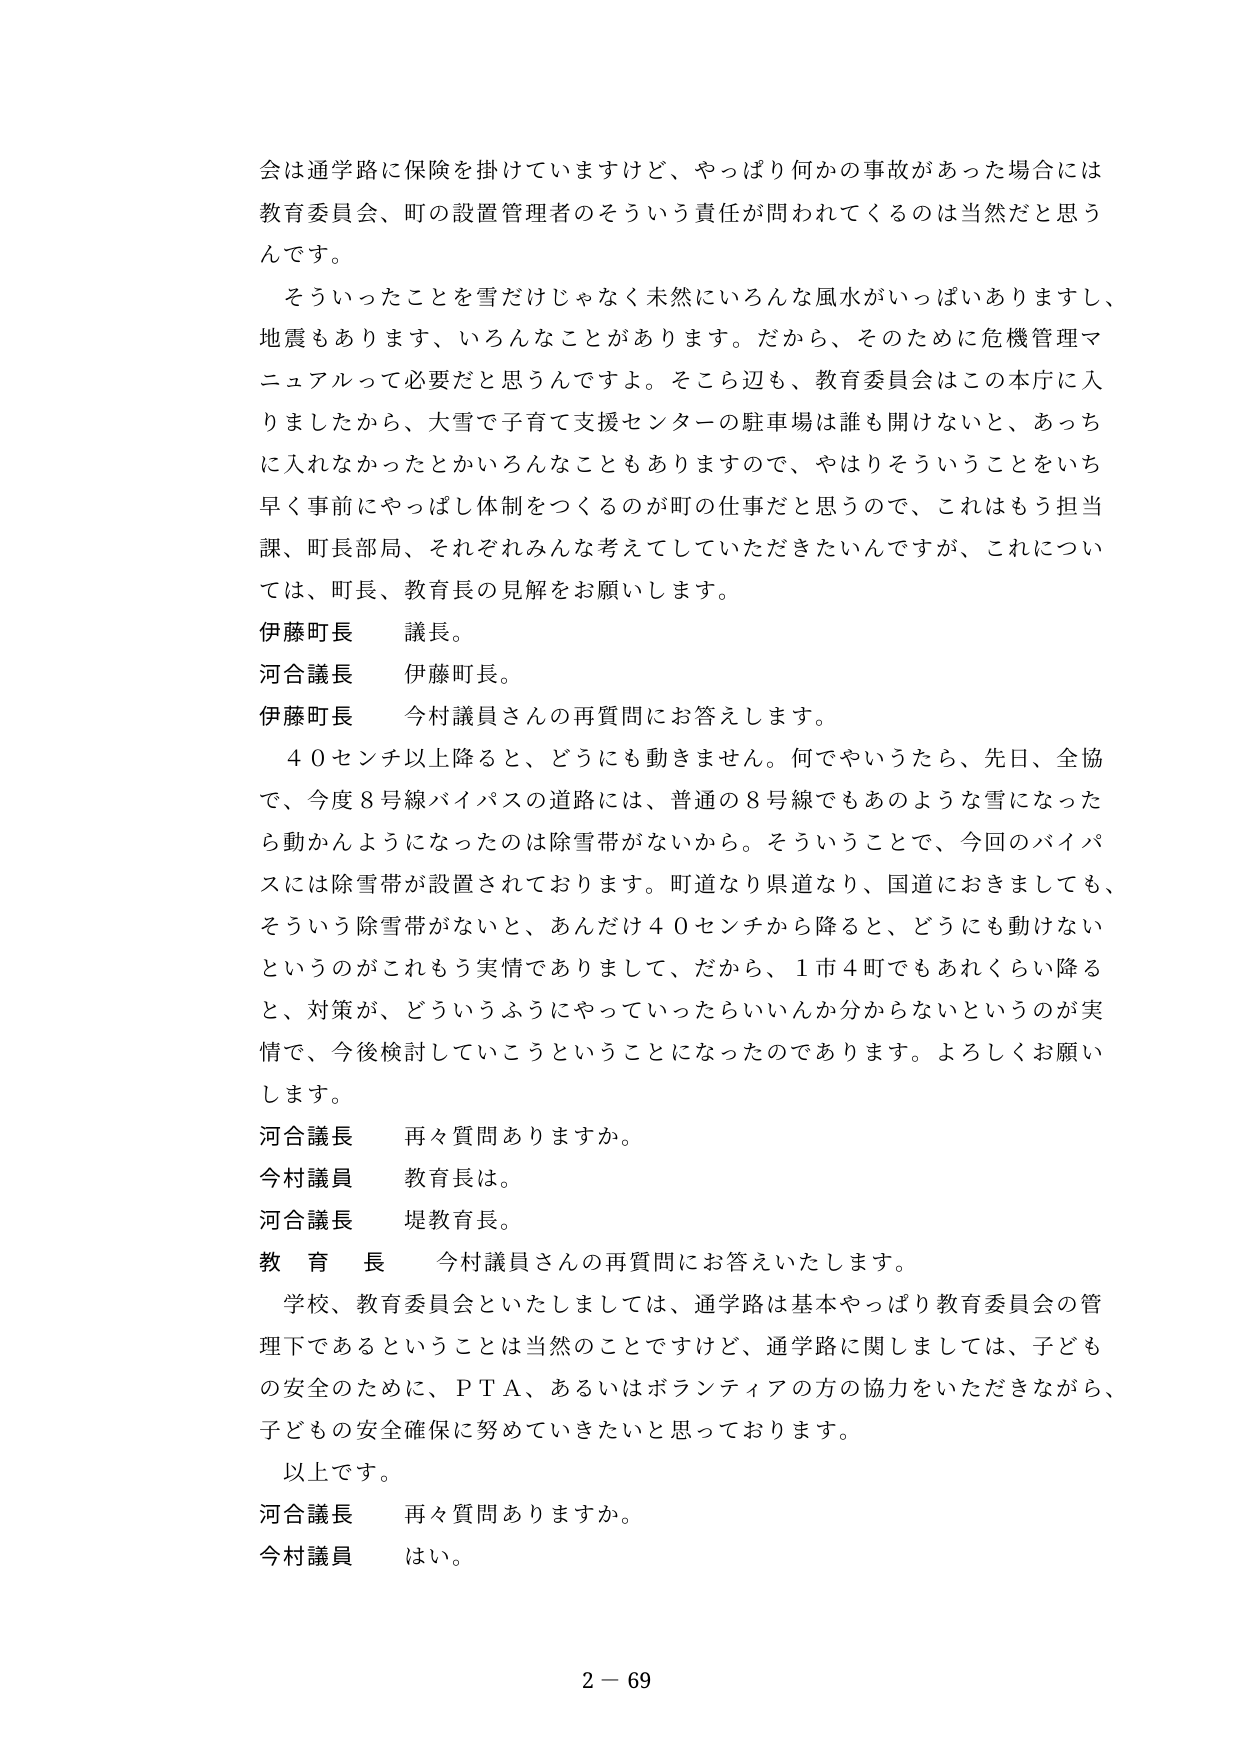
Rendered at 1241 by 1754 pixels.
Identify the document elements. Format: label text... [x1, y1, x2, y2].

text 今村議員 教育長は。 [138, 1156, 1105, 1198]
text 以上です。 [259, 1450, 1105, 1492]
text 学校、教育委員会といたしましては、通学路は基本やっぱり教育委員会の管理下であるということは当然のことですけど、通学路に関しましては、子どもの安全のために、ＰＴＡ、あるいはボランティアの方の協力をいただきながら、子どもの安全確保に努めていきたいと思っております。 [259, 1282, 1105, 1450]
text 河合議長 伊藤町長。 [138, 652, 1105, 694]
text 教育長 今村議員さんの再質問にお答えいたします。 [138, 1240, 1105, 1282]
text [138, 148, 1105, 274]
text 河合議長 堤教育長。 [138, 1198, 1105, 1240]
text そういったことを雪だけじゃなく未然にいろんな風水がいっぱいありますし、地震もあります、いろんなことがあります。だから、そのために危機管理マニュアルって必要だと思うんですよ。そこら辺も、教育委員会はこの本庁に入りましたから、大雪で子育て支援センターの駐車場は誰も開けないと、あっちに入れなかったとかいろんなこともありますので、やはりそういうことをいち早く事前にやっぱし体制をつくるのが町の仕事だと思うので、これはもう担当課、町長部局、それぞれみんな考えてしていただきたいんですが、これについては、町長、教育長の見解をお願いします。 [259, 274, 1105, 610]
text 伊藤町長 議長。 [138, 610, 1105, 652]
text 河合議長 再々質問ありますか。 [138, 1492, 1105, 1534]
text ４０センチ以上降ると、どうにも動きません。何でやいうたら、先日、全協で、今度８号線バイパスの道路には、普通の８号線でもあのような雪になったら動かんようになったのは除雪帯がないから。そういうことで、今回のバイパスには除雪帯が設置されております。町道なり県道なり、国道におきましても、そういう除雪帯がないと、あんだけ４０センチから降ると、どうにも動けないというのがこれもう実情でありまして、だから、１市４町でもあれくらい降ると、対策が、どういうふうにやっていったらいいんか分からないというのが実情で、今後検討していこうということになったのであります。よろしくお願いします。 [259, 736, 1105, 1114]
text 河合議長 再々質問ありますか。 [138, 1114, 1105, 1156]
text 伊藤町長 今村議員さんの再質問にお答えします。 [138, 694, 1105, 736]
text 今村議員 はい。 [138, 1534, 1105, 1576]
